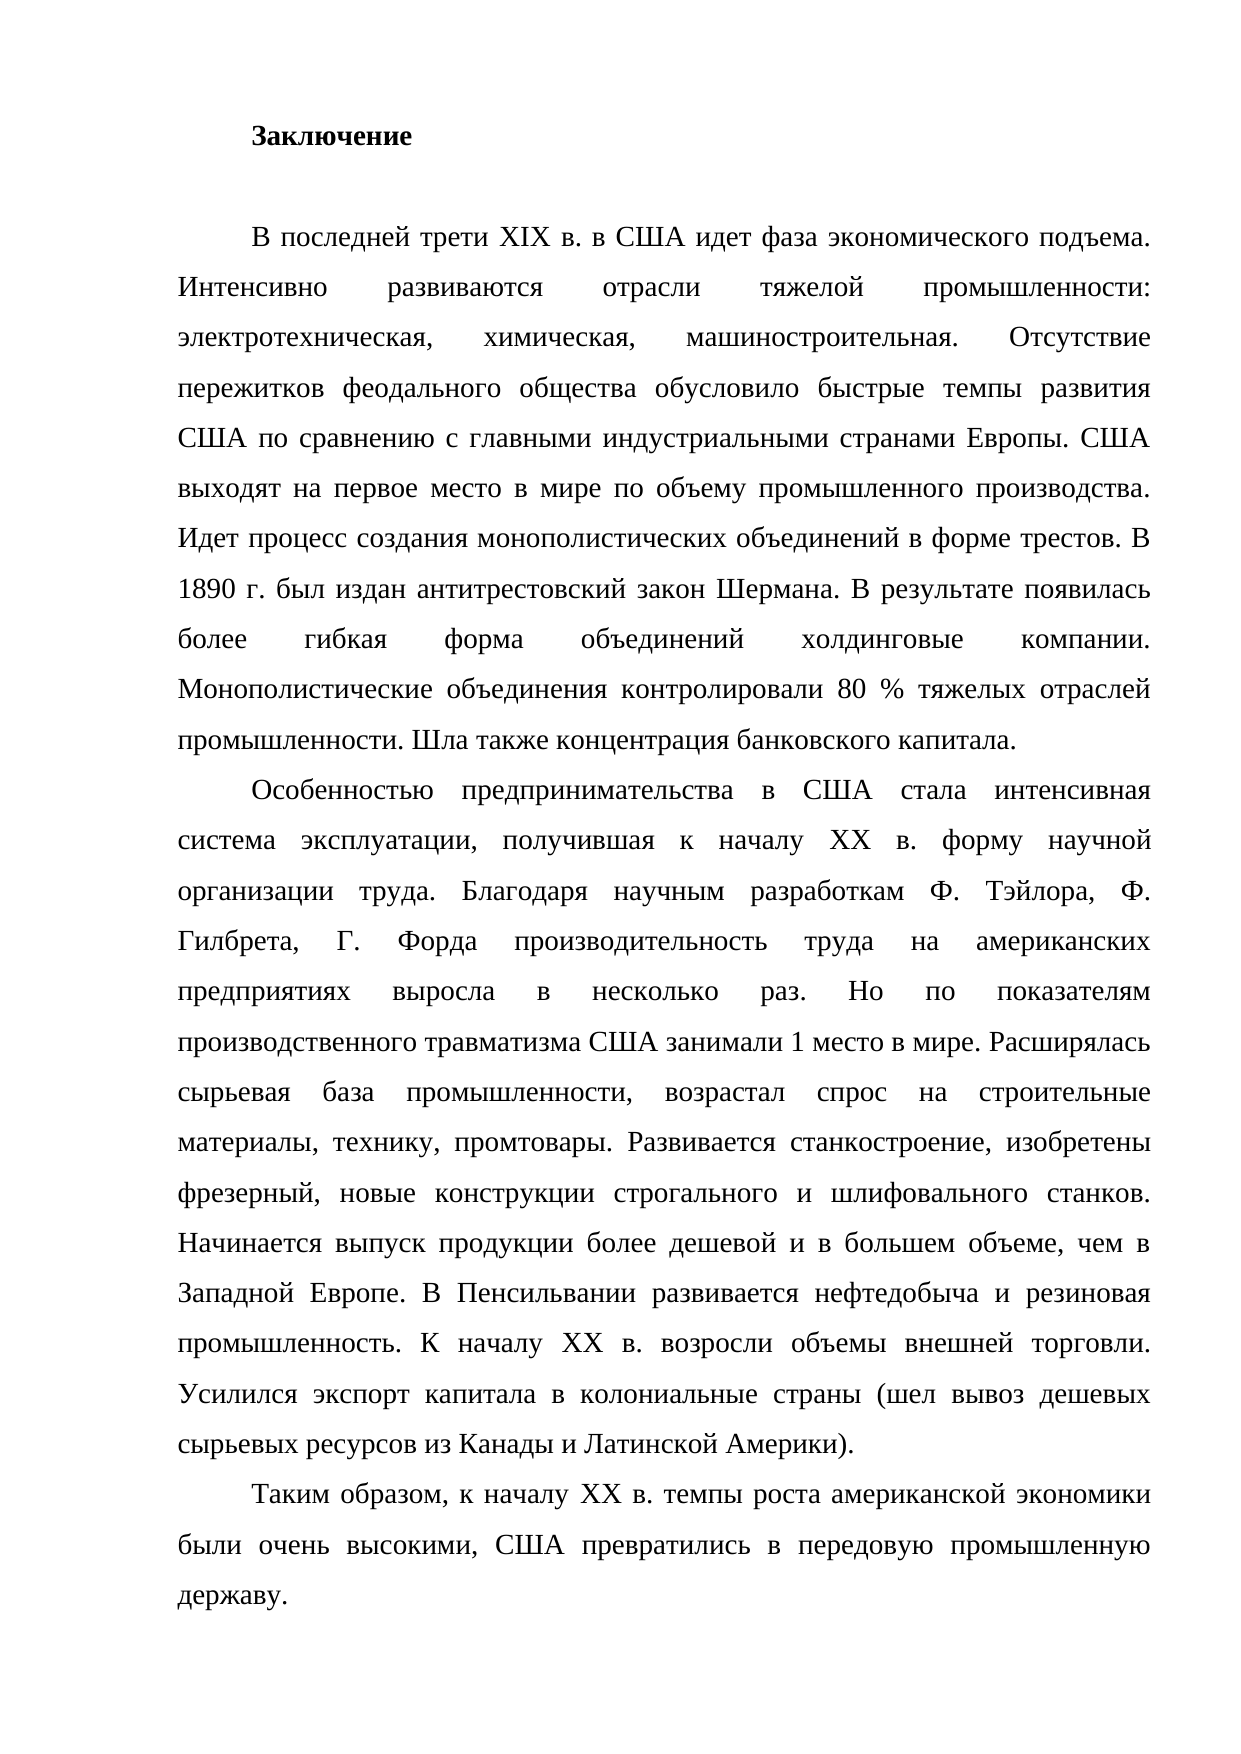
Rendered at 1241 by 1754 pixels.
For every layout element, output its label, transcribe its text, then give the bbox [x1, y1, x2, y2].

text Особенностью предпринимательства в США стала интенсивная система эксплуатации, получившая к началу XX в. форму научной организации труда. Благодаря научным разработкам Ф. Тэйлора, Ф. Гилбрета, Г. Форда производительность труда на американских предприятиях выросла в несколько раз. Но по показателям производственного травматизма США занимали 1 место в мире. Расширялась сырьевая база промышленности, возрастал спрос на строительные материалы, технику, промтовары. Развивается станкостроение, изобретены фрезерный, новые конструкции строгального и шлифовального станков. Начинается выпуск продукции более дешевой и в большем объеме, чем в Западной Европе. В Пенсильвании развивается нефтедобыча и резиновая промышленность. К началу XX в. возросли объемы внешней торговли. Усилился экспорт капитала в колониальные страны (шел вывоз дешевых сырьевых ресурсов из Канады и Латинской Америки). [177, 772, 1152, 1460]
text В последней трети XIX в. в США идет фаза экономического подъема. Интенсивно развиваются отрасли тяжелой промышленности: электротехническая, химическая, машиностроительная. Отсутствие пережитков феодального общества обусловило быстрые темпы развития США по сравнению с главными индустриальными странами Европы. США выходят на первое место в мире по объему промышленного производства. Идет процесс создания монополистических объединений в форме трестов. В . был издан антитрестовский закон Шермана. В результате появилась более гибкая форма объединений холдинговые компании. Монополистические объединения контролировали 80 % тяжелых отраслей промышленности. Шла также концентрация банковского капитала. [177, 219, 1152, 755]
text Заключение [177, 118, 1152, 152]
text Таким образом, к началу XX в. темпы роста американской экономики были очень высокими, США превратились в передовую промышленную державу. [177, 1477, 1152, 1611]
